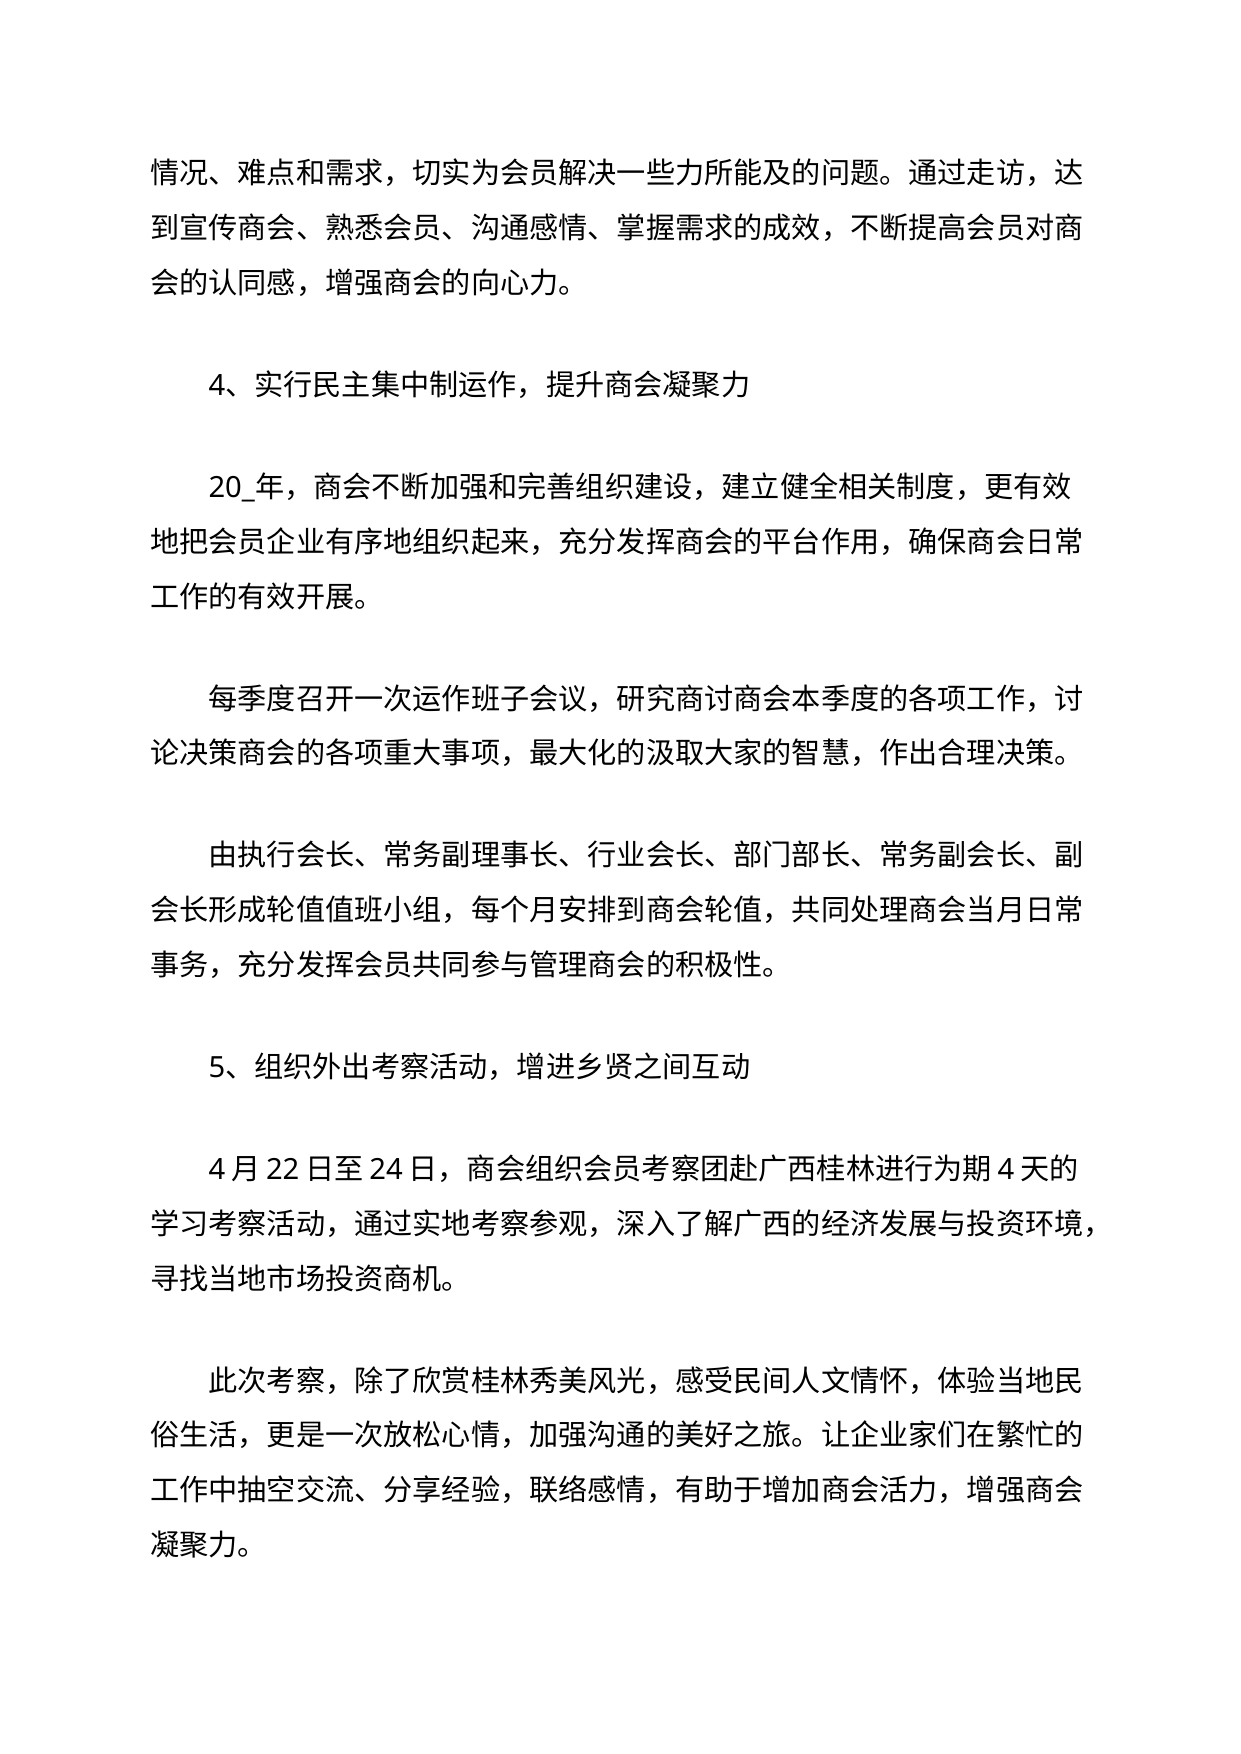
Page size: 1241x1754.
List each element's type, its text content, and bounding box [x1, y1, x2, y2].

text 每季度召开一次运作班子会议，研究商讨商会本季度的各项工作，讨论决策商会的各项重大事项，最大化的汲取大家的智慧，作出合理决策。 [150, 675, 1090, 772]
text 此次考察，除了欣赏桂林秀美风光，感受民间人文情怀，体验当地民俗生活，更是一次放松心情，加强沟通的美好之旅。让企业家们在繁忙的工作中抽空交流、分享经验，联络感情，有助于增加商会活力，增强商会凝聚力。 [150, 1357, 1090, 1564]
text 5、组织外出考察活动，增进乡贤之间互动 [150, 1043, 1090, 1086]
text 20_年，商会不断加强和完善组织建设，建立健全相关制度，更有效地把会员企业有序地组织起来，充分发挥商会的平台作用，确保商会日常工作的有效开展。 [150, 463, 1090, 616]
text 4、实行民主集中制运作，提升商会凝聚力 [150, 362, 1090, 404]
text 由执行会长、常务副理事长、行业会长、部门部长、常务副会长、副会长形成轮值值班小组，每个月安排到商会轮值，共同处理商会当月日常事务，充分发挥会员共同参与管理商会的积极性。 [150, 832, 1090, 984]
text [150, 150, 1090, 302]
text 4月22日至24日，商会组织会员考察团赴广西桂林进行为期4天的学习考察活动，通过实地考察参观，深入了解广西的经济发展与投资环境，寻找当地市场投资商机。 [150, 1145, 1090, 1298]
